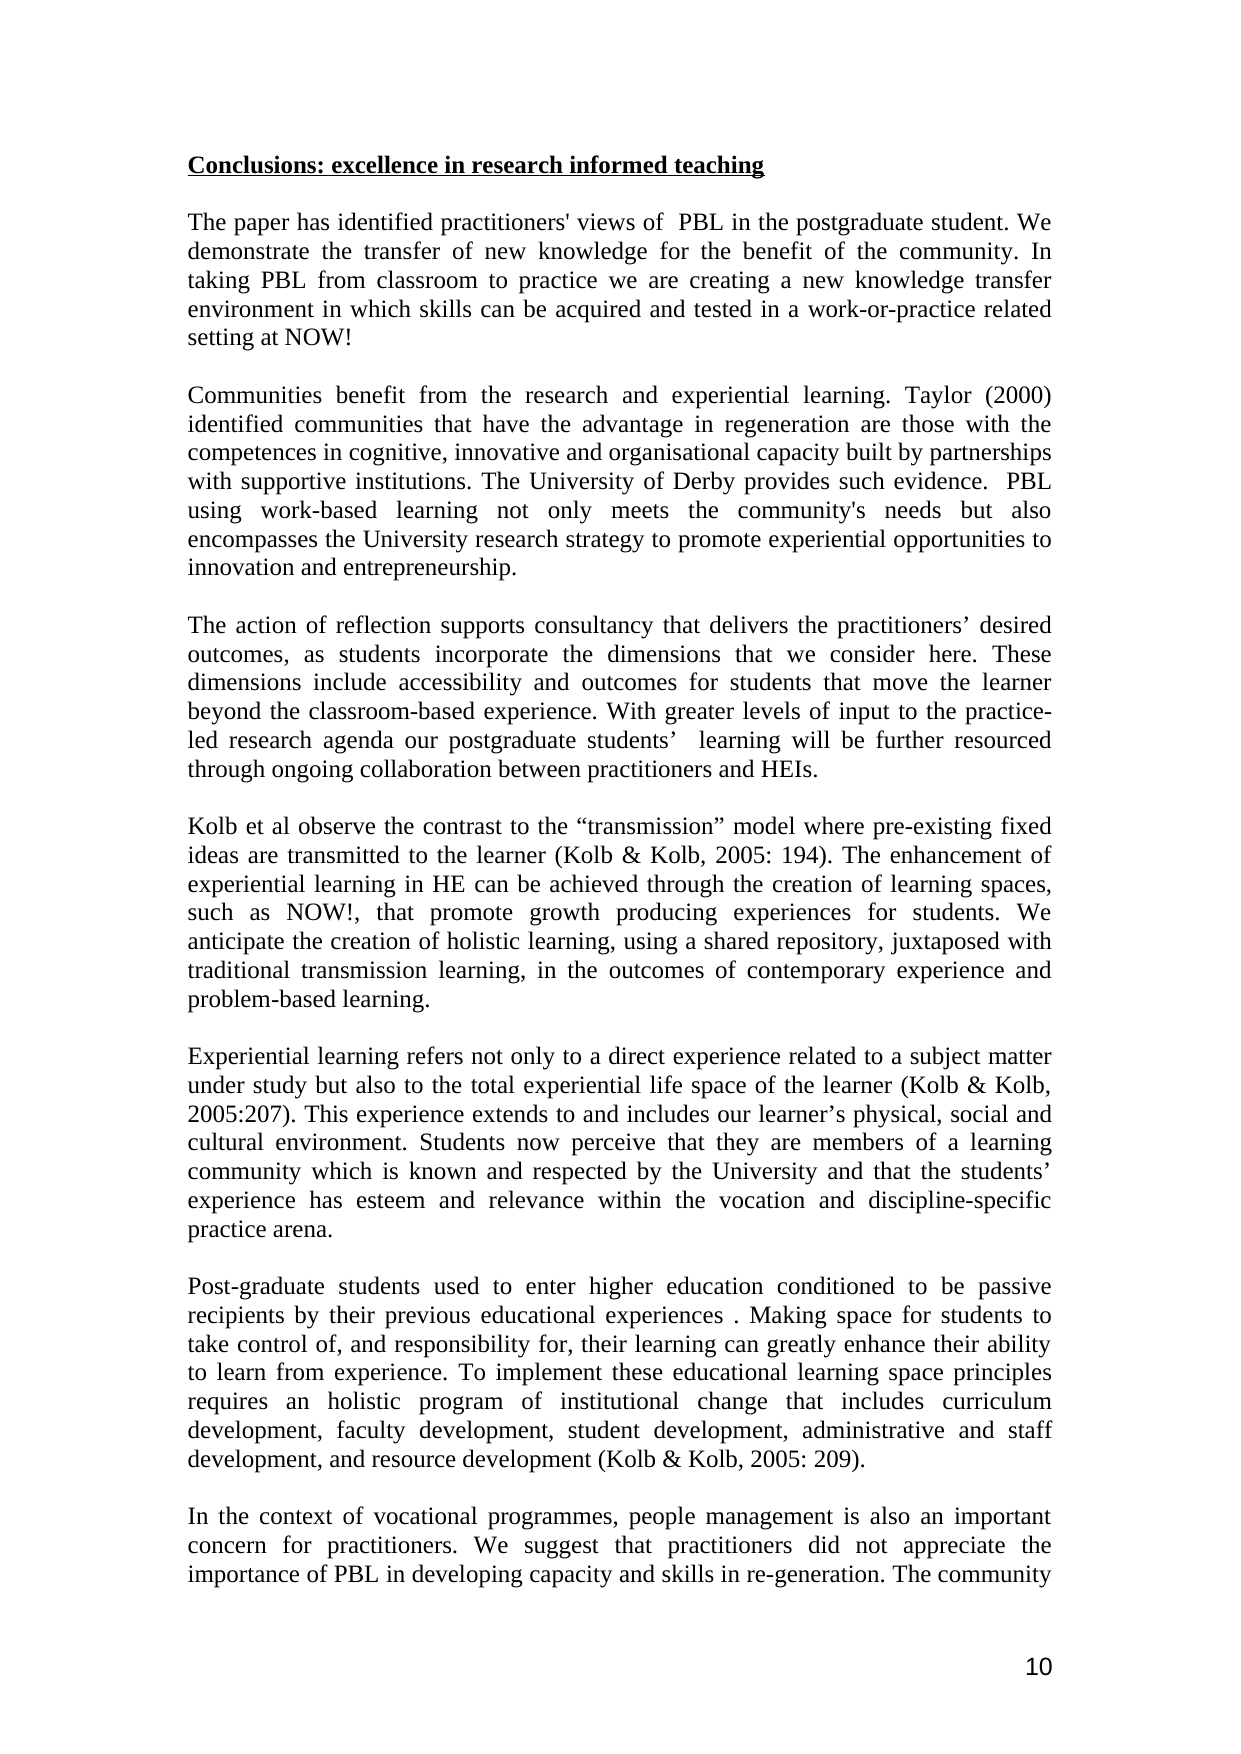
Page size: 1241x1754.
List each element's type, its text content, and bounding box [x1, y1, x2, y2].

text Experiential learning refers not only to a direct experience related to a subject matter under study but also to the total experiential life space of the learner (Kolb & Kolb, 2005:207). This experience extends to and includes our learner’s physical, social and cultural environment. Students now perceive that they are members of a learning community which is known and respected by the University and that the students’ experience has esteem and relevance within the vocation and discipline-specific practice arena. [187, 1041, 1053, 1242]
text Kolb et al observe the contrast to the “transmission” model where pre-existing fixed ideas are transmitted to the learner (Kolb & Kolb, 2005: 194). The enhancement of experiential learning in HE can be achieved through the creation of learning spaces, such as NOW!, that promote growth producing experiences for students. We anticipate the creation of holistic learning, using a shared repository, juxtaposed with traditional transmission learning, in the outcomes of contemporary experience and problem-based learning. [187, 811, 1053, 1012]
text The action of reflection supports consultancy that delivers the practitioners’ desired outcomes, as students incorporate the dimensions that we consider here. These dimensions include accessibility and outcomes for students that move the learner beyond the classroom-based experience. With greater levels of input to the practice-led research agenda our postgraduate students’ learning will be further resourced through ongoing collaboration between practitioners and HEIs. [187, 610, 1053, 782]
text Conclusions: excellence in research informed teaching [187, 150, 1053, 179]
text Communities benefit from the research and experiential learning. Taylor (2000) identified communities that have the advantage in regeneration are those with the competences in cognitive, innovative and organisational capacity built by partnerships with supportive institutions. The University of Derby provides such evidence. PBL using work-based learning not only meets the community's needs but also encompasses the University research strategy to promote experiential opportunities to innovation and entrepreneurship. [187, 380, 1053, 581]
text The paper has identified practitioners' views of PBL in the postgraduate student. We demonstrate the transfer of new knowledge for the benefit of the community. In taking PBL from classroom to practice we are creating a new knowledge transfer environment in which skills can be acquired and tested in a work-or-practice related setting at NOW! [187, 207, 1053, 351]
text Post-graduate students used to enter higher education conditioned to be passive recipients by their previous educational experiences . Making space for students to take control of, and responsibility for, their learning can greatly enhance their ability to learn from experience. To implement these educational learning space principles requires an holistic program of institutional change that includes curriculum development, faculty development, student development, administrative and staff development, and resource development (Kolb & Kolb, 2005: 209). [187, 1271, 1053, 1472]
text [187, 1501, 1053, 1587]
